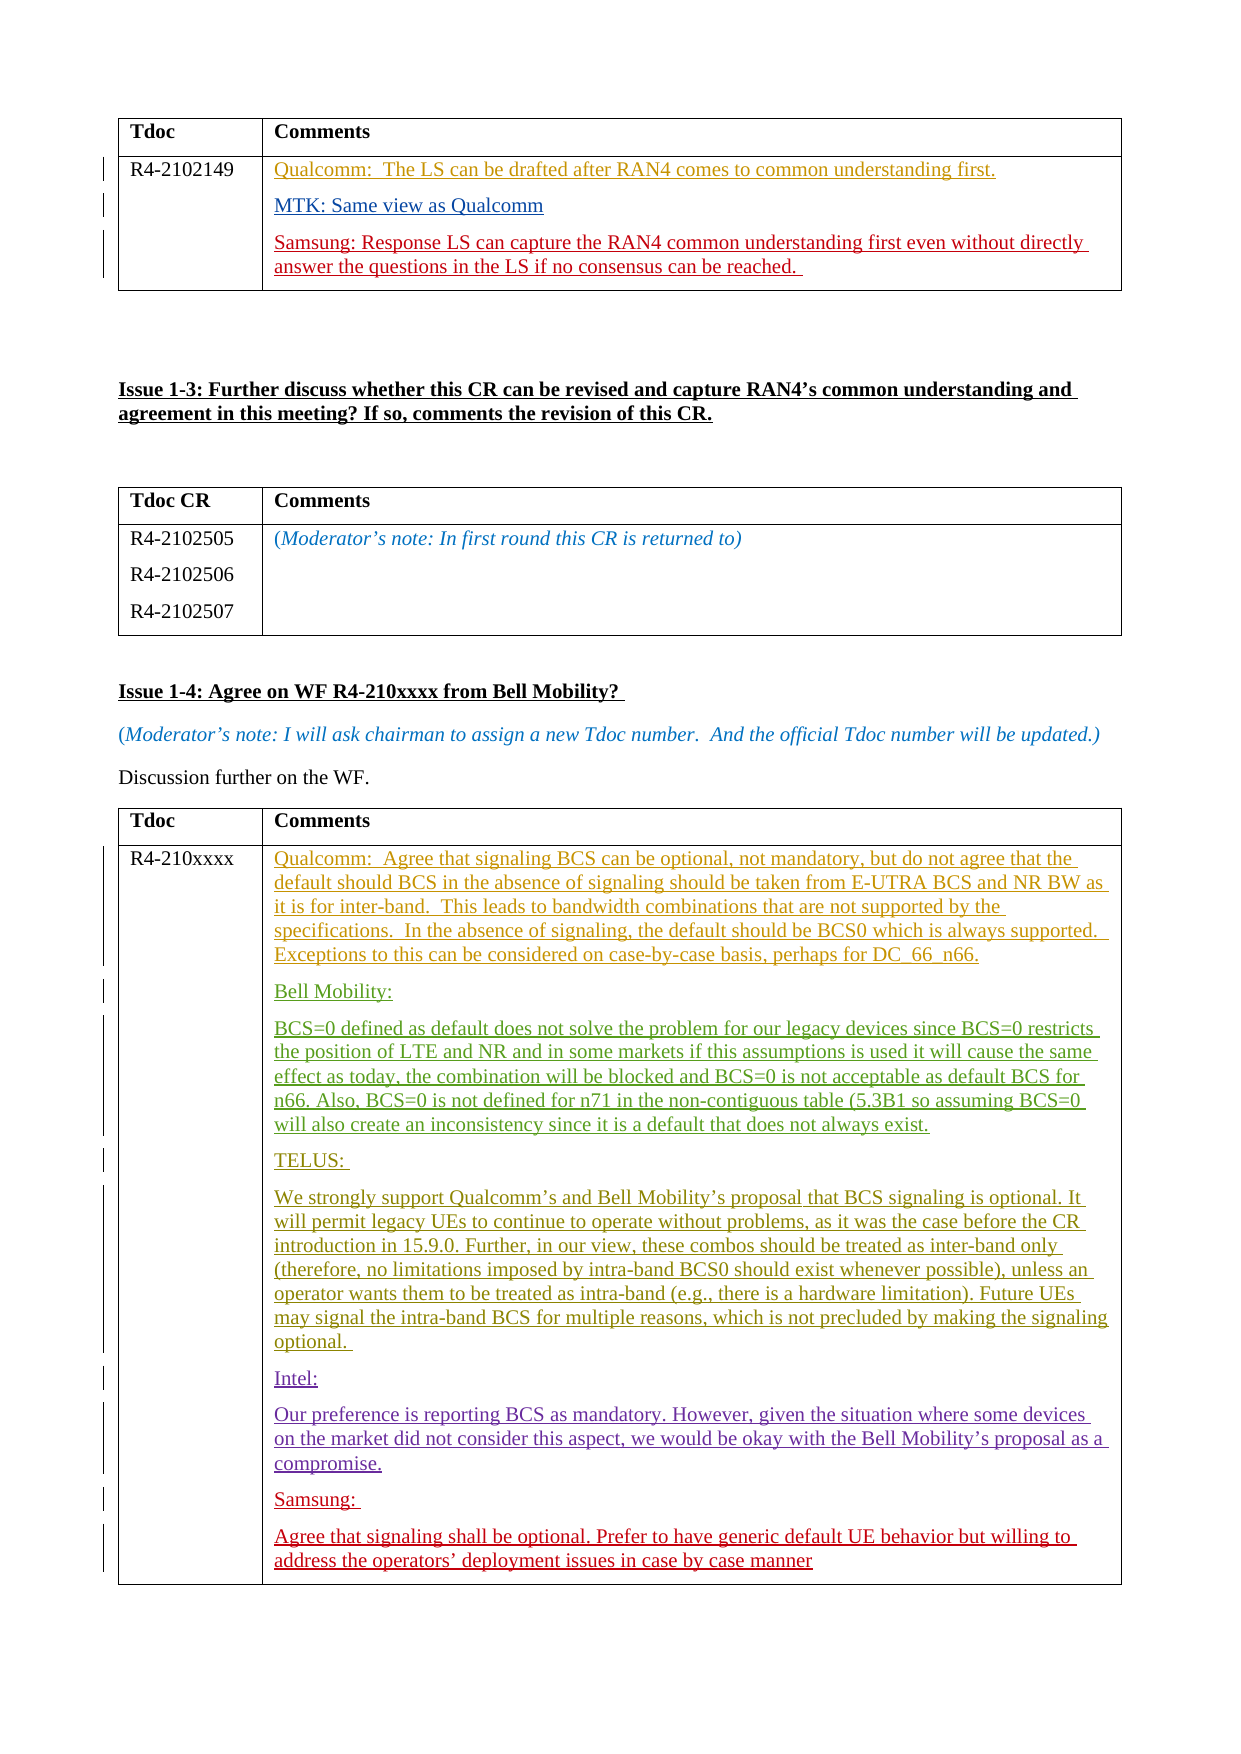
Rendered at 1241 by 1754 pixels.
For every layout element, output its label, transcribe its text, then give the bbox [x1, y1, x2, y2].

table_header Comments [263, 488, 1121, 524]
text (Moderator’s note: I will ask chairman to assign a new Tdoc number. And the official Tdoc number will be updated.) [118, 722, 1122, 746]
table_header Tdoc CR [119, 488, 262, 524]
text Issue 1-3: Further discuss whether this CR can be revised and capture RAN4’s common understanding and agreement in this meeting? If so, comments the revision of this CR. [118, 377, 1122, 425]
table_cell R4-2102149 [119, 157, 262, 290]
table_header Tdoc [119, 809, 262, 845]
table_header Comments [263, 809, 1121, 845]
table_cell R4-210xxxx [119, 846, 262, 1584]
table_cell (Moderator’s note: In first round this CR is returned to) [263, 525, 1121, 635]
table_header Comments [263, 119, 1121, 156]
text Issue 1-4: Agree on WF R4-210xxxx from Bell Mobility? [118, 679, 1122, 703]
text Discussion further on the WF. [118, 764, 1122, 789]
table_cell [263, 157, 1121, 290]
table_header Tdoc [119, 119, 262, 156]
table_cell [263, 846, 1121, 1584]
table_cell R4-2102505 R4-2102506 R4-2102507 [119, 525, 262, 635]
